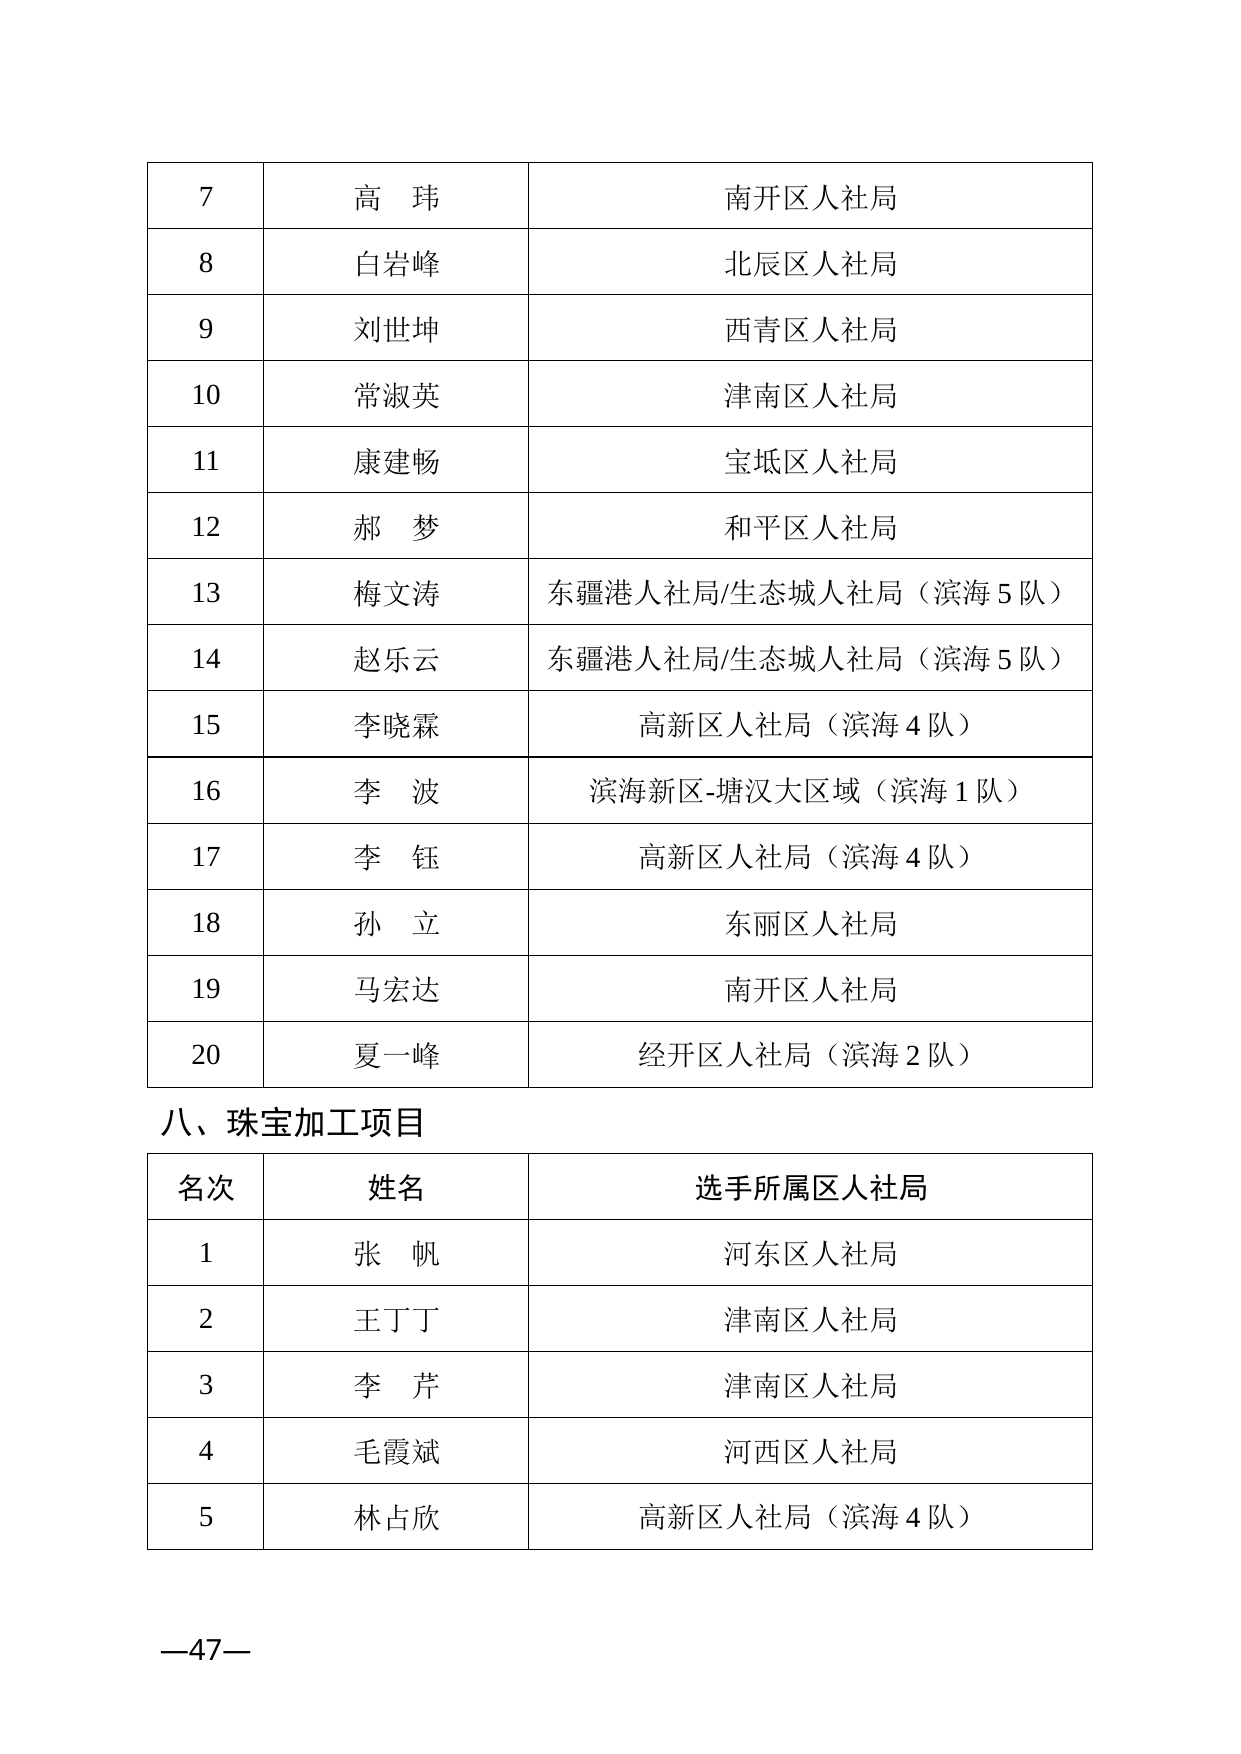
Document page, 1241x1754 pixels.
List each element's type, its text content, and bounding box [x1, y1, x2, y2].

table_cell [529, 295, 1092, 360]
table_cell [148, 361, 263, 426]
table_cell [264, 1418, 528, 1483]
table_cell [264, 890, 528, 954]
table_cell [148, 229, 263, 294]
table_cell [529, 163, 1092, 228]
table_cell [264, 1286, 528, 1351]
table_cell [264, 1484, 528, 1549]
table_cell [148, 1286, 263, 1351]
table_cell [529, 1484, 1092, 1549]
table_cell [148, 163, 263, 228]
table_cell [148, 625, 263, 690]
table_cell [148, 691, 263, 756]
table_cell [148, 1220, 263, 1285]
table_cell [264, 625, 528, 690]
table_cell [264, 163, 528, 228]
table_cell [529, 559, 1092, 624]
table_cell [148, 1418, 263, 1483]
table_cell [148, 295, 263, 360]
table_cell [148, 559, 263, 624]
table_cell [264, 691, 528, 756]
title 八、珠宝加工项目 [159, 1088, 1081, 1153]
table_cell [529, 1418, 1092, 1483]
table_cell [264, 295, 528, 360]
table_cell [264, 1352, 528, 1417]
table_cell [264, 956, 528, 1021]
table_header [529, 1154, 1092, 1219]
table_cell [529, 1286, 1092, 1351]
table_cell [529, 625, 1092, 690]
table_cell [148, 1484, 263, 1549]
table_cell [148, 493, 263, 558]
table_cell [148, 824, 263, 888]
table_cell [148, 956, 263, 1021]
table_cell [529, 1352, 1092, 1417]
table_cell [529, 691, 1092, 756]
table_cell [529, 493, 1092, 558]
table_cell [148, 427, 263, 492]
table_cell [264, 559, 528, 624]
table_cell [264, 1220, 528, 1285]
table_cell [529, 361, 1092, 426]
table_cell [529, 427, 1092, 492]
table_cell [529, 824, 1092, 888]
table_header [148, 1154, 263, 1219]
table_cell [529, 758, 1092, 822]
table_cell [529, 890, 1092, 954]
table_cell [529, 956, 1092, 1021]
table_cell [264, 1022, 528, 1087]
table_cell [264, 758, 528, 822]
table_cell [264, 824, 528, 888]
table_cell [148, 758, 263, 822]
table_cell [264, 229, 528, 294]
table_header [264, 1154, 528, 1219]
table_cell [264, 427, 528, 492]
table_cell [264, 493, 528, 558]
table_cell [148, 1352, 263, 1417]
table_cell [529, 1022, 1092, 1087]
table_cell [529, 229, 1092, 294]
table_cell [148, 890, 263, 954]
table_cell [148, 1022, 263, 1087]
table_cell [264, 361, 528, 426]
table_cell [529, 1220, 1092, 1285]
